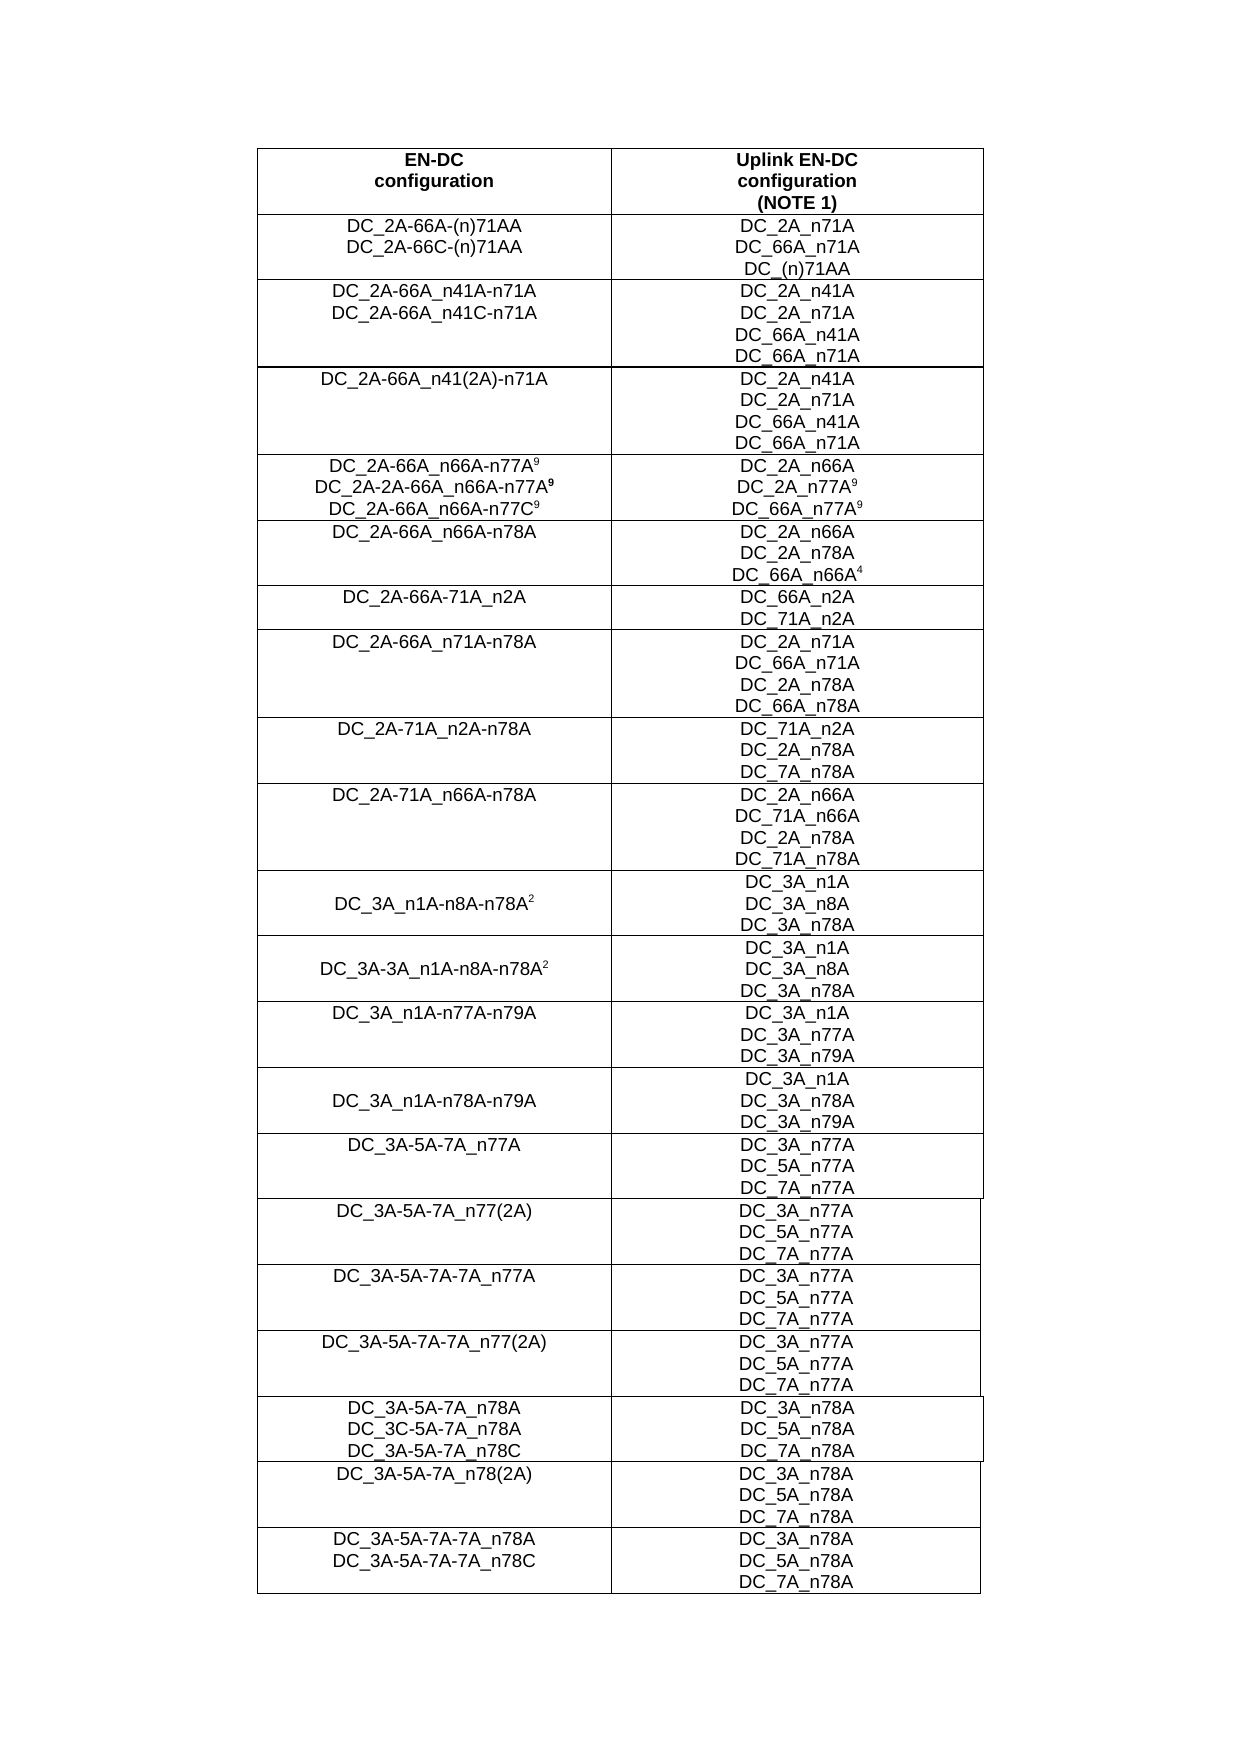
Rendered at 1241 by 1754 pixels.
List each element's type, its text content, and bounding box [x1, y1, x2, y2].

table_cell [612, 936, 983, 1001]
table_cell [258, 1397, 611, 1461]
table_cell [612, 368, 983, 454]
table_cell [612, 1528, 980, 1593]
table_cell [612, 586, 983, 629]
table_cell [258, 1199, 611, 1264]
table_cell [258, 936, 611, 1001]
table_header EN-DC configuration [258, 149, 611, 213]
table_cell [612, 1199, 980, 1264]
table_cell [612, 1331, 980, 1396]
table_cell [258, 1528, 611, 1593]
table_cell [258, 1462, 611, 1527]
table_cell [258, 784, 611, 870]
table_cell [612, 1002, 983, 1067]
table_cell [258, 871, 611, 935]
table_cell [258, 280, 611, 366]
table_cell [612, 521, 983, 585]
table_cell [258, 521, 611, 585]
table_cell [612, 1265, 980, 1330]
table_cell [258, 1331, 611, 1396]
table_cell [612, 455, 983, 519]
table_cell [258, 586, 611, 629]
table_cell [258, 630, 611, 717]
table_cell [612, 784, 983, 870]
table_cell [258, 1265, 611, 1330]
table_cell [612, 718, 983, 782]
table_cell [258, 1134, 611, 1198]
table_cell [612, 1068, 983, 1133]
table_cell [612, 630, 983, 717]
table_header Uplink EN-DC configuration (NOTE 1) [612, 149, 983, 213]
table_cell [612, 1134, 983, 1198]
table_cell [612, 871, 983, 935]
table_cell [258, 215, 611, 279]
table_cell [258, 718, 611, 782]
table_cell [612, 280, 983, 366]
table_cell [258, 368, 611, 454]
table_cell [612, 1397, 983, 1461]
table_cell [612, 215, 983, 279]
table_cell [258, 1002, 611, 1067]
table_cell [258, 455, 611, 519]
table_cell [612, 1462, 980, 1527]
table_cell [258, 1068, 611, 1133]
